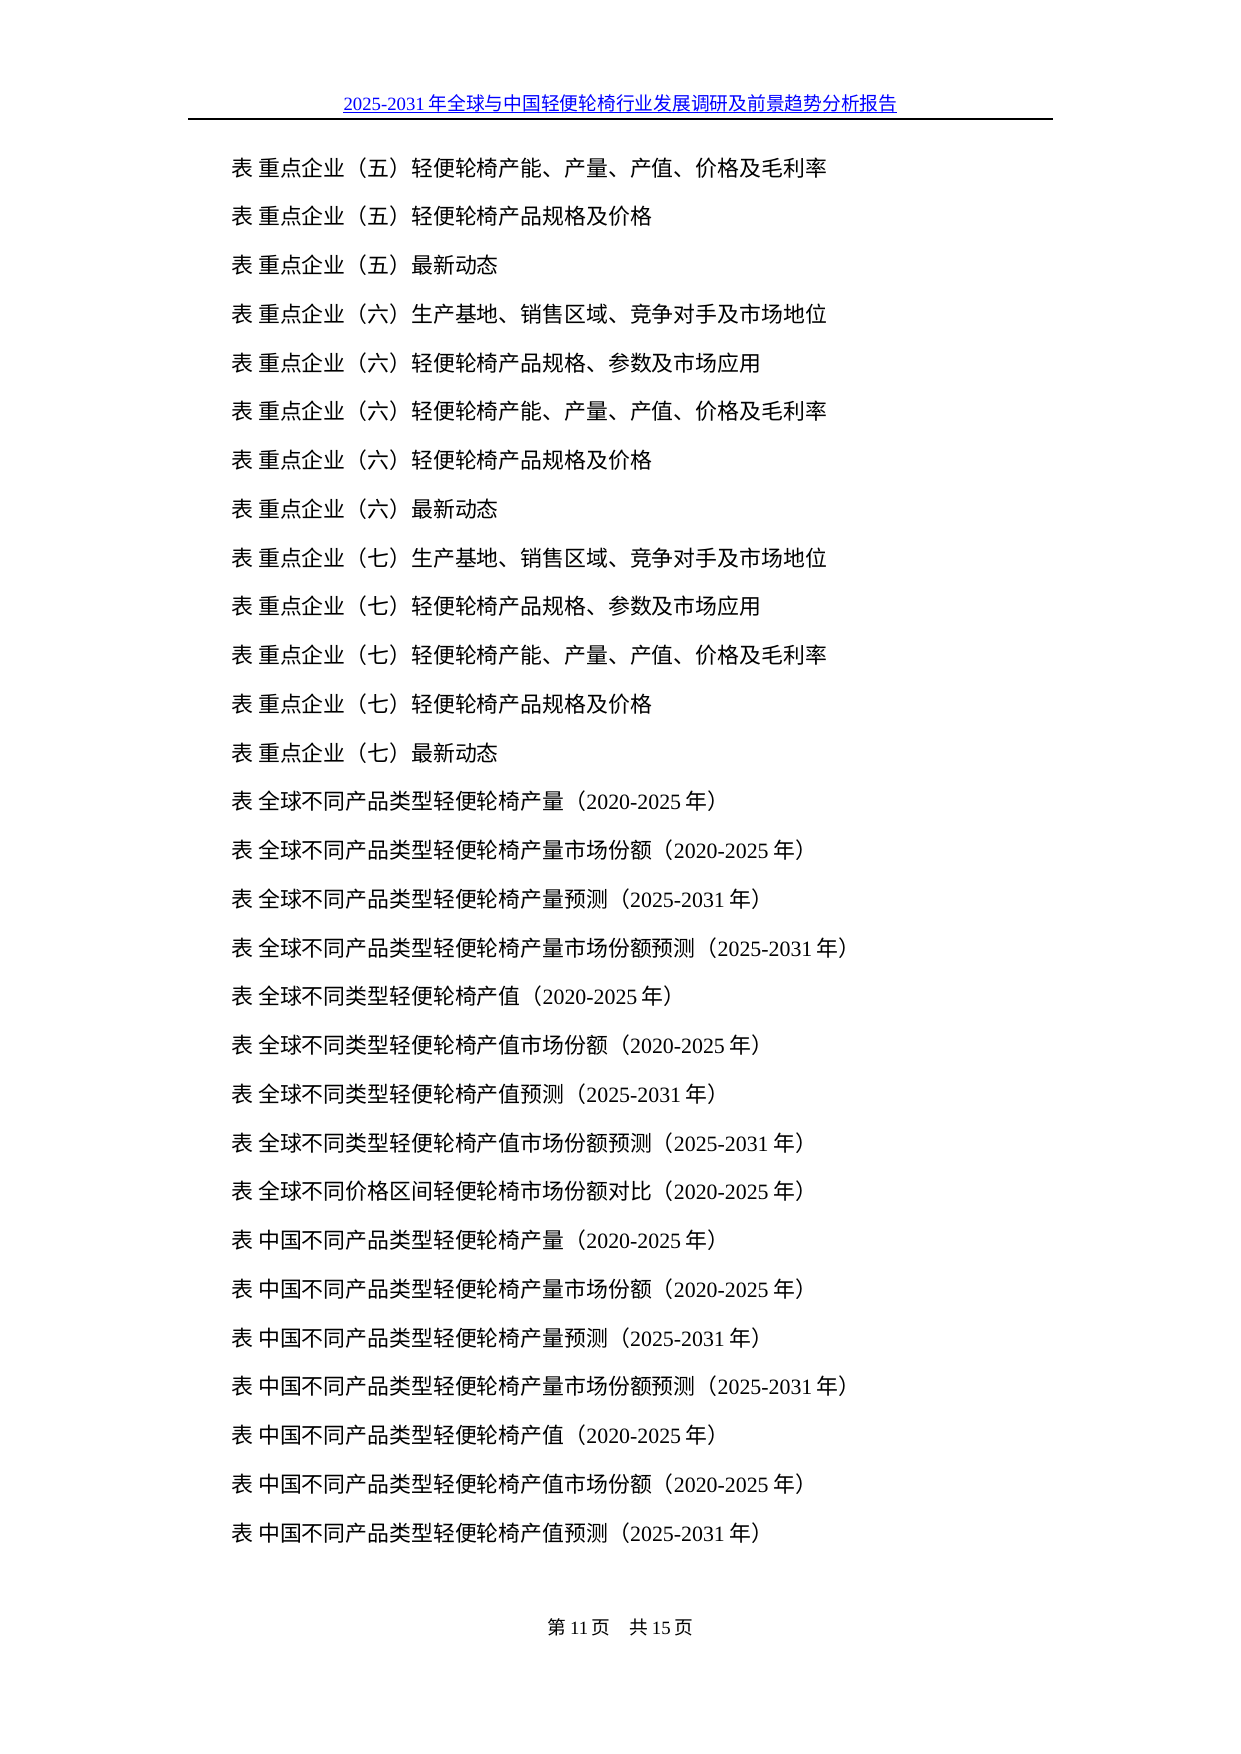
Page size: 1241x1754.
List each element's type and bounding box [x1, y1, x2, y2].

text [187, 150, 1053, 1548]
